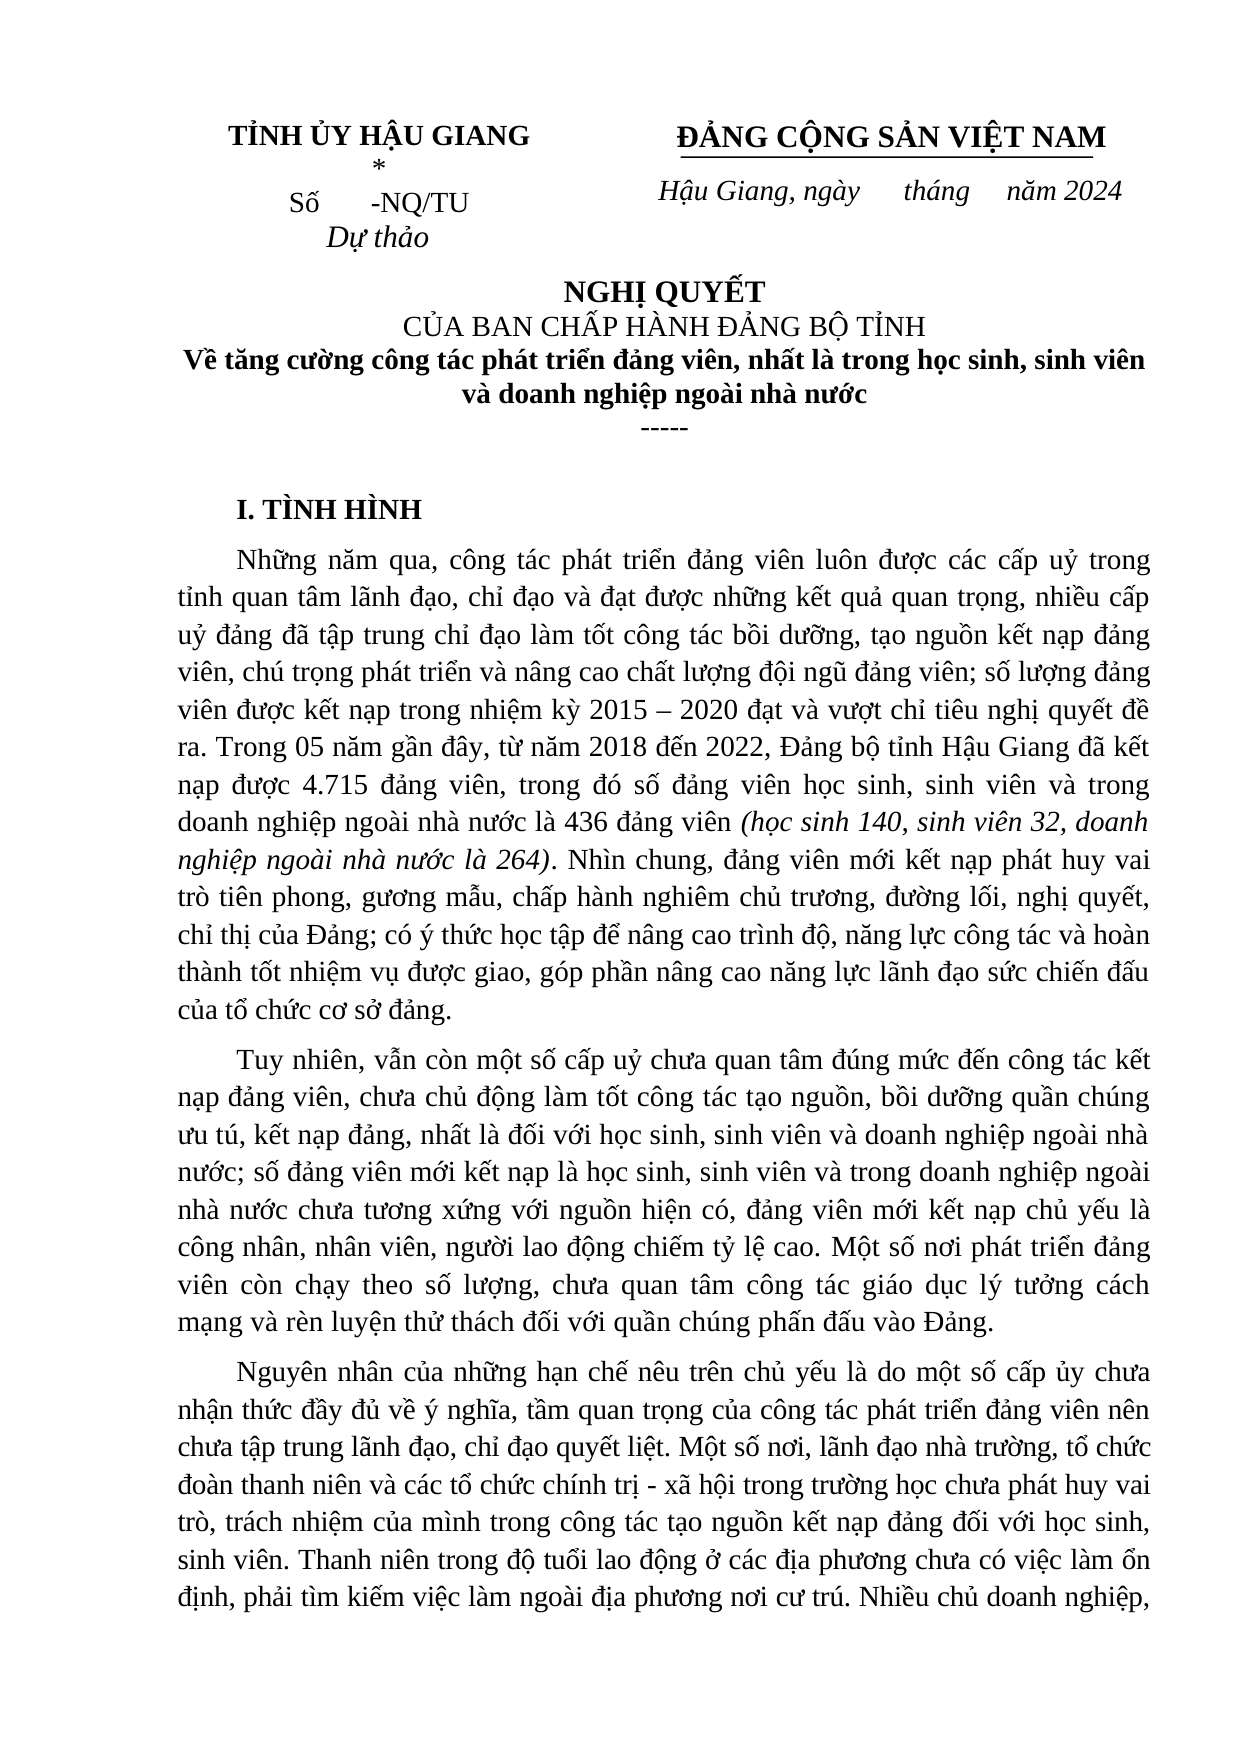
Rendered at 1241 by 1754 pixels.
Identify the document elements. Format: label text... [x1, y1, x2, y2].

text Tuy nhiên, vẫn còn một số cấp uỷ chưa quan tâm đúng mức đến công tác kết nạp đảng viên, chưa chủ động làm tốt công tác tạo nguồn, bồi dưỡng quần chúng ưu tú, kết nạp đảng, nhất là đối với học sinh, sinh viên và doanh nghiệp ngoài nhà nước; số đảng viên mới kết nạp là học sinh, sinh viên và trong doanh nghiệp ngoài nhà nước chưa tương xứng với nguồn hiện có, đảng viên mới kết nạp chủ yếu là công nhân, nhân viên, người lao động chiếm tỷ lệ cao. Một số nơi phát triển đảng viên còn chạy theo số lượng, chưa quan tâm công tác giáo dục lý tưởng cách mạng và rèn luyện thử thách đối với quần chúng phấn đấu vào Đảng. [177, 1039, 1152, 1339]
table_header ĐẢNG CỘNG SẢN VIỆT NAM Hậu Giang, ngày tháng năm 2024 [570, 118, 1213, 273]
table_header TỈNH ỦY HẬU GIANG * Số -NQ/TU Dự thảo [189, 118, 569, 273]
text ----- [177, 409, 1152, 443]
text CỦA BAN CHẤP HÀNH ĐẢNG BỘ TỈNH [177, 309, 1152, 342]
text I. TÌNH HÌNH [177, 489, 1152, 527]
text Về tăng cường công tác phát triển đảng viên, nhất là trong học sinh, sinh viên và doanh nghiệp ngoài nhà nước [177, 342, 1152, 409]
text Những năm qua, công tác phát triển đảng viên luôn được các cấp uỷ trong tỉnh quan tâm lãnh đạo, chỉ đạo và đạt được những kết quả quan trọng, nhiều cấp uỷ đảng đã tập trung chỉ đạo làm tốt công tác bồi dưỡng, tạo nguồn kết nạp đảng viên, chú trọng phát triển và nâng cao chất lượng đội ngũ đảng viên; số lượng đảng viên được kết nạp trong nhiệm kỳ 2015 – 2020 đạt và vượt chỉ tiêu nghị quyết đề ra. Trong 05 năm gần đây, từ năm 2018 đến 2022, Đảng bộ tỉnh Hậu Giang đã kết nạp được 4.715 đảng viên, trong đó số đảng viên học sinh, sinh viên và trong doanh nghiệp ngoài nhà nước là 436 đảng viên (học sinh 140, sinh viên 32, doanh nghiệp ngoài nhà nước là 264). Nhìn chung, đảng viên mới kết nạp phát huy vai trò tiên phong, gương mẫu, chấp hành nghiêm chủ trương, đường lối, nghị quyết, chỉ thị của Đảng; có ý thức học tập để nâng cao trình độ, năng lực công tác và hoàn thành tốt nhiệm vụ được giao, góp phần nâng cao năng lực lãnh đạo sức chiến đấu của tổ chức cơ sở đảng. [177, 539, 1152, 1027]
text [177, 1352, 1152, 1614]
text NGHỊ QUYẾT [177, 273, 1152, 309]
